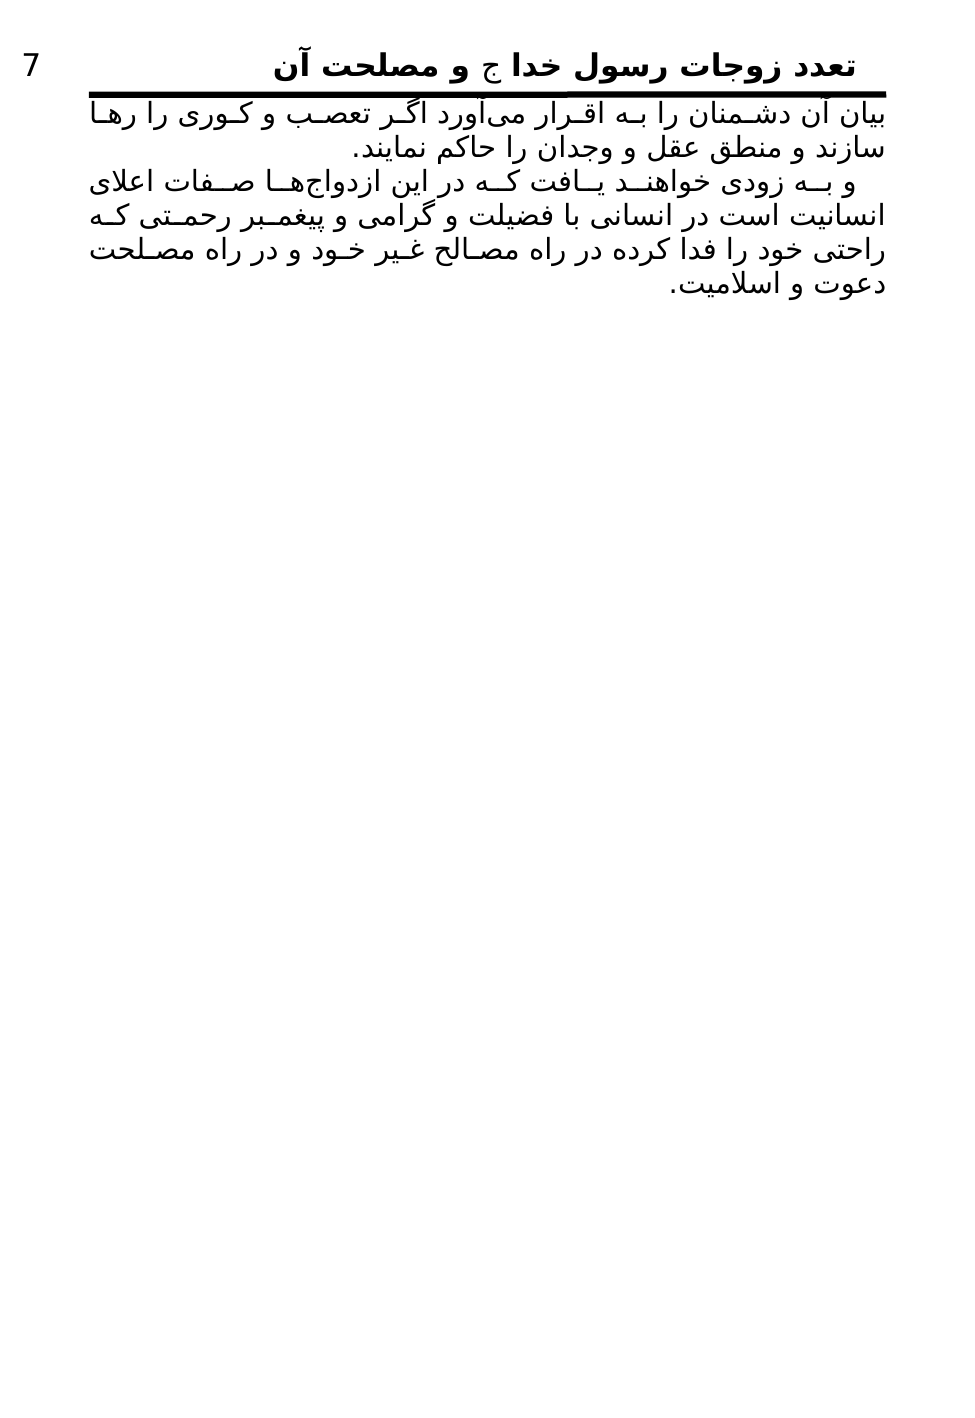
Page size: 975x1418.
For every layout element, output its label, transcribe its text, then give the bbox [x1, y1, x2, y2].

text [89, 96, 886, 164]
text و به زودی خواهند یافت که در این ازدواج‌ها صفات اعلای انسانیت است در انسانی با فضیلت و گرامی و پیغمبر رحمتی که راحتی خود را فدا کرده در راه مصالح غیر خود و در راه مصلحت دعوت و اسلامیت. [89, 164, 886, 300]
